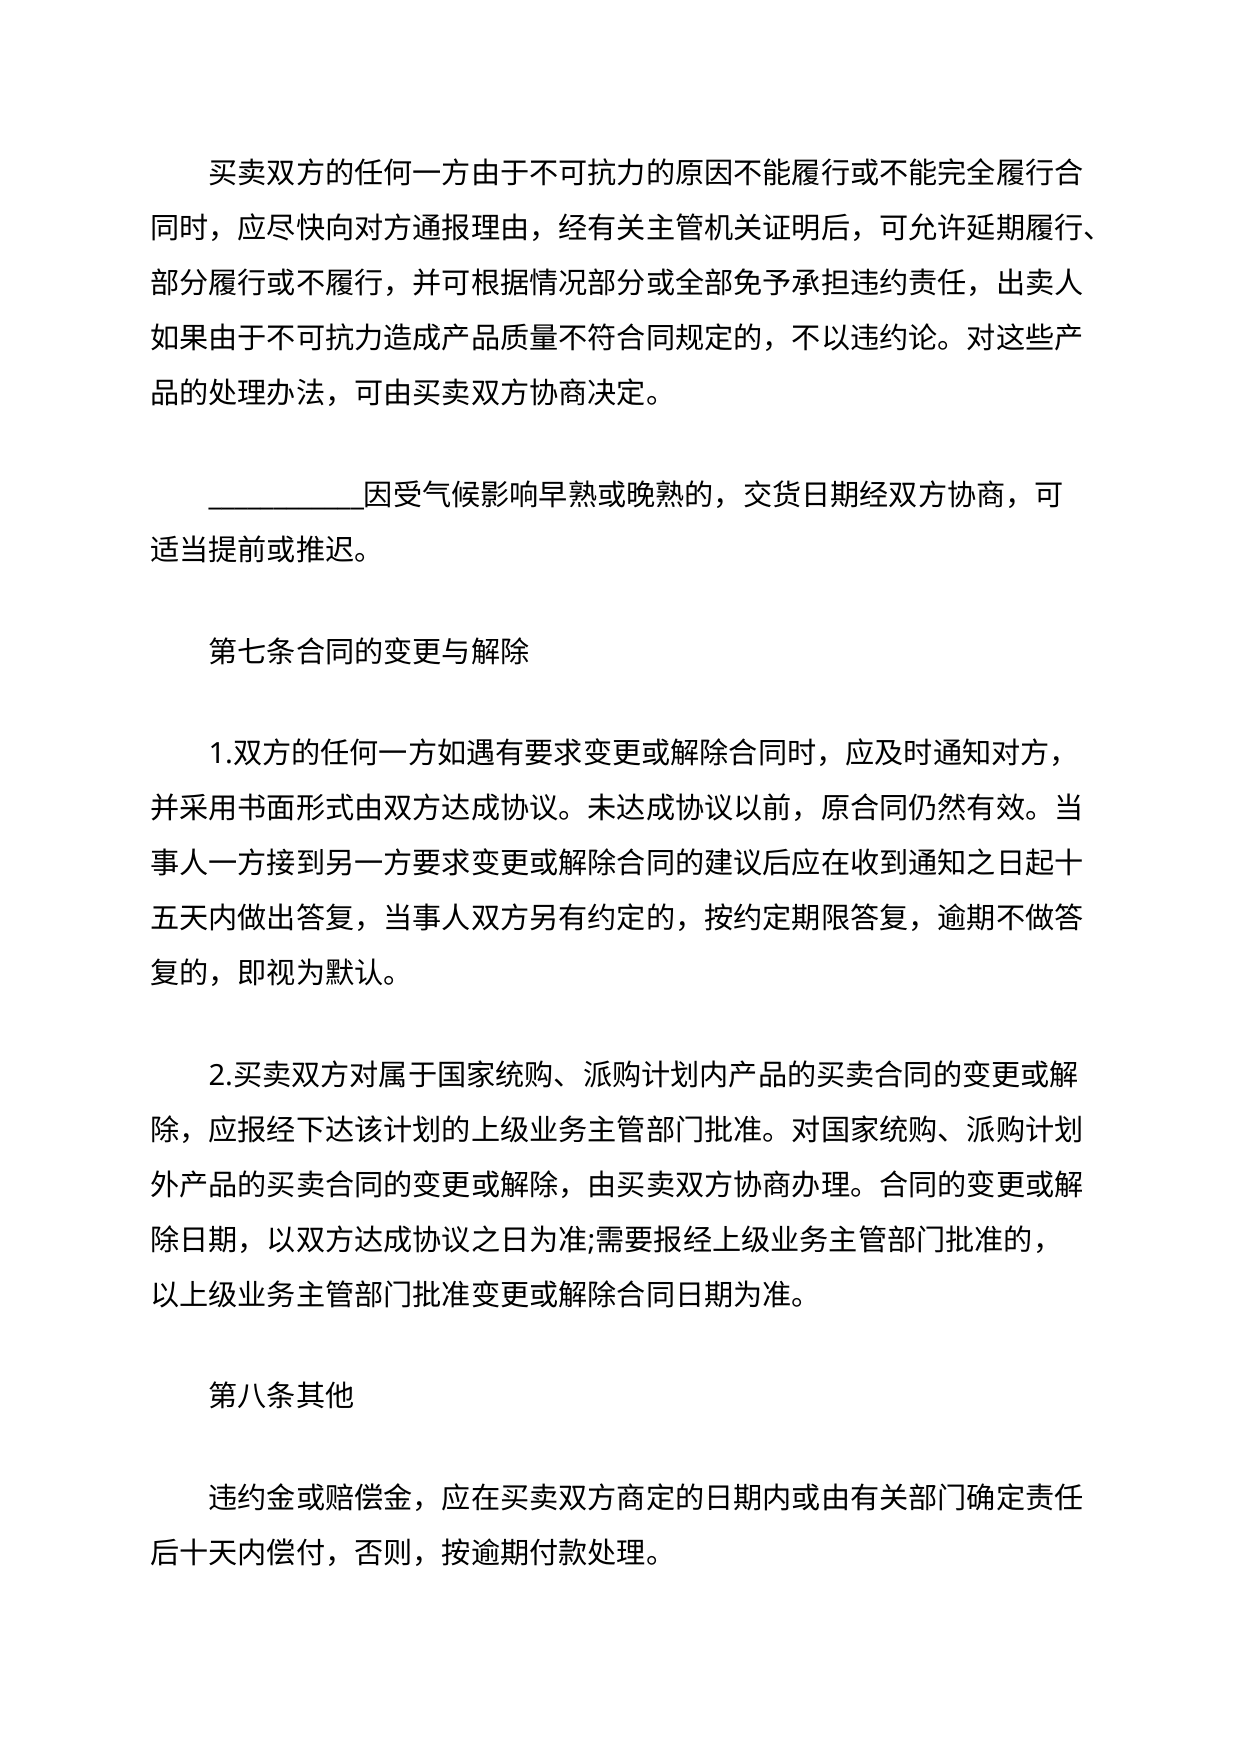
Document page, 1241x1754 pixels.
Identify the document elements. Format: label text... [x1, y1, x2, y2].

text 2.买卖双方对属于国家统购、派购计划内产品的买卖合同的变更或解除，应报经下达该计划的上级业务主管部门批准。对国家统购、派购计划外产品的买卖合同的变更或解除，由买卖双方协商办理。合同的变更或解除日期，以双方达成协议之日为准;需要报经上级业务主管部门批准的，以上级业务主管部门批准变更或解除合同日期为准。 [150, 1051, 1090, 1313]
text ____________因受气候影响早熟或晚熟的，交货日期经双方协商，可适当提前或推迟。 [150, 471, 1090, 569]
text 第七条合同的变更与解除 [150, 628, 1090, 670]
text 1.双方的任何一方如遇有要求变更或解除合同时，应及时通知对方，并采用书面形式由双方达成协议。未达成协议以前，原合同仍然有效。当事人一方接到另一方要求变更或解除合同的建议后应在收到通知之日起十五天内做出答复，当事人双方另有约定的，按约定期限答复，逾期不做答复的，即视为默认。 [150, 730, 1090, 992]
text 违约金或赔偿金，应在买卖双方商定的日期内或由有关部门确定责任后十天内偿付，否则，按逾期付款处理。 [150, 1475, 1090, 1572]
text 买卖双方的任何一方由于不可抗力的原因不能履行或不能完全履行合同时，应尽快向对方通报理由，经有关主管机关证明后，可允许延期履行、部分履行或不履行，并可根据情况部分或全部免予承担违约责任，出卖人如果由于不可抗力造成产品质量不符合同规定的，不以违约论。对这些产品的处理办法，可由买卖双方协商决定。 [150, 150, 1090, 412]
text 第八条其他 [150, 1373, 1090, 1415]
